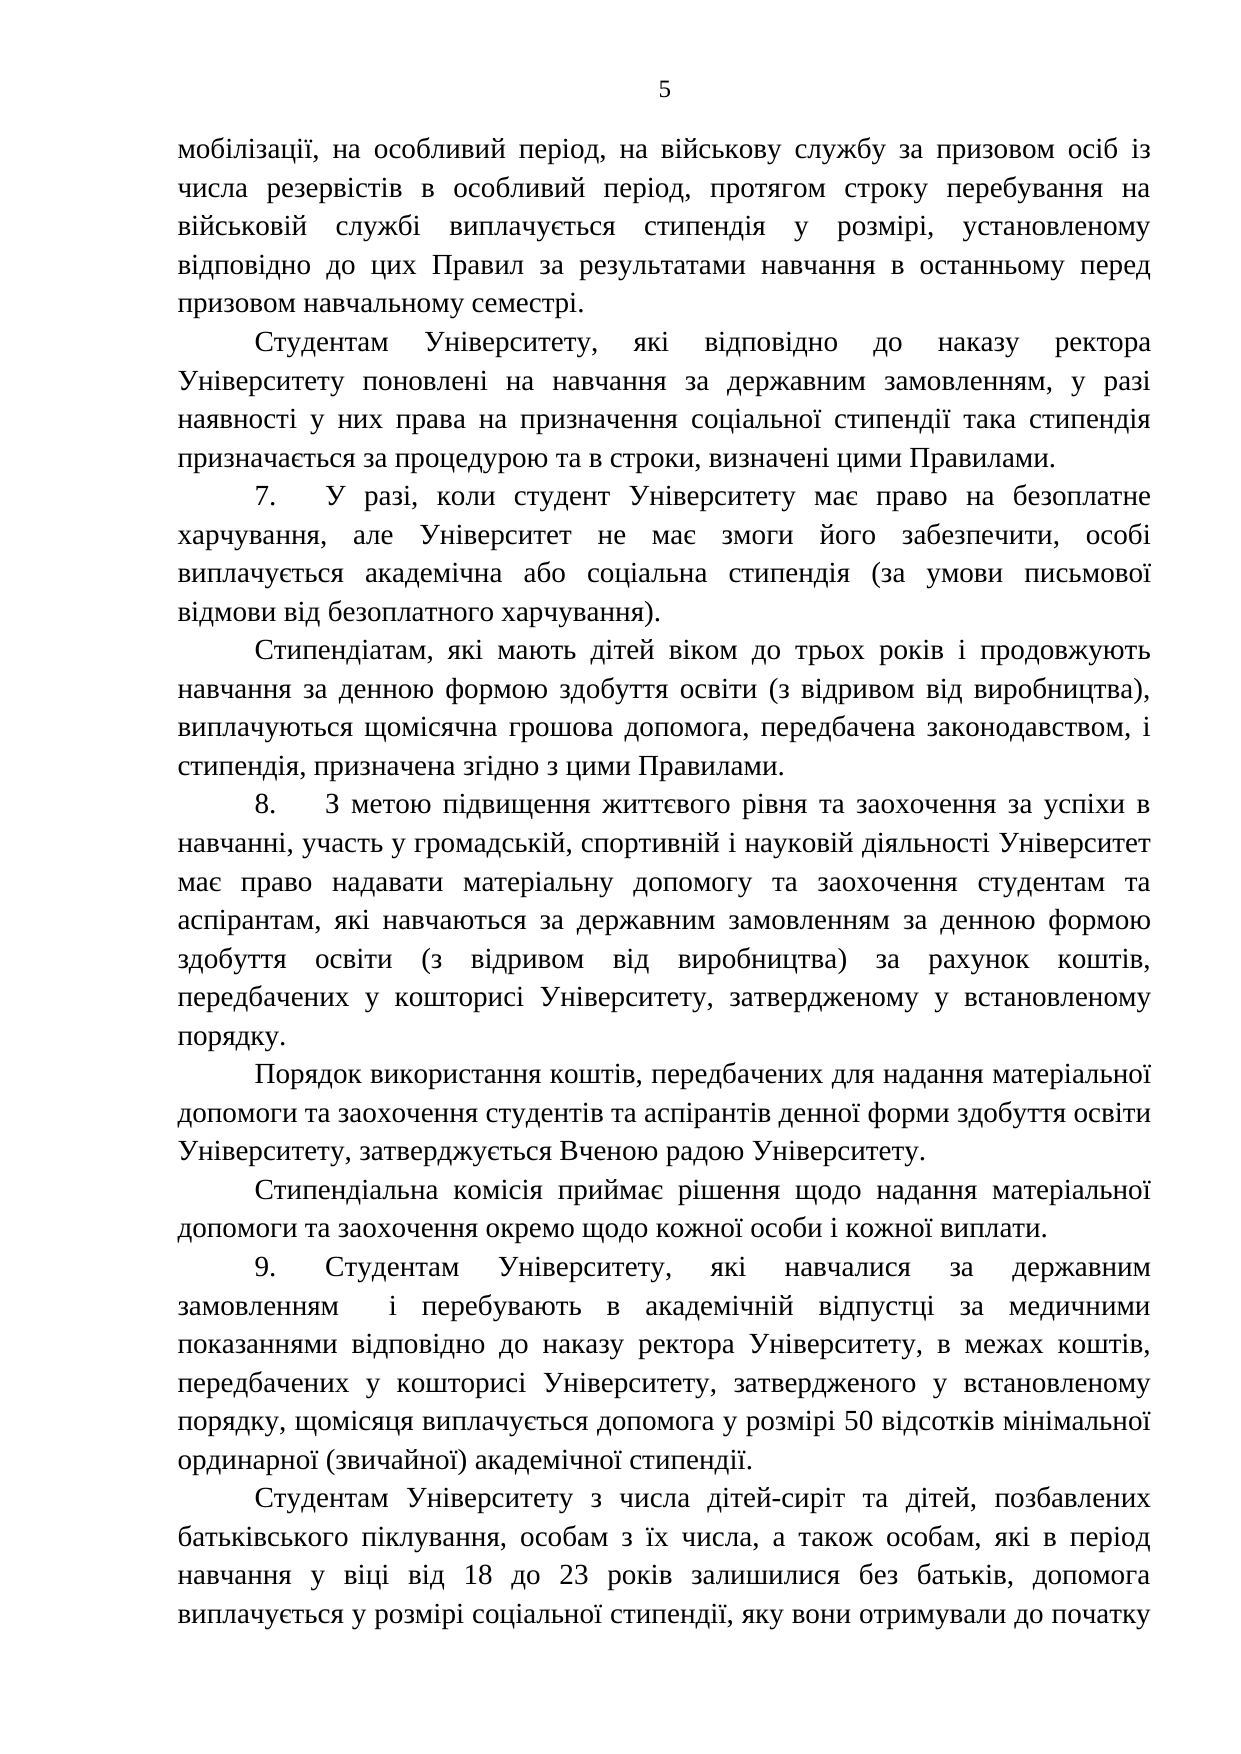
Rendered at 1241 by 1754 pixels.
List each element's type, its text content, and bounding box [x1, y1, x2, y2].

text Стипендіальна комісія приймає рішення щодо надання матеріальної допомоги та заохочення окремо щодо кожної особи і кожної виплати. [177, 1172, 1152, 1244]
list З метою підвищення життєвого рівня та заохочення за успіхи в навчанні, участь у громадській, спортивній і науковій діяльності Університет має право надавати матеріальну допомогу та заохочення студентам та аспірантам, які навчаються за державним замовленням за денною формою здобуття освіти (з відривом від виробництва) за рахунок коштів, передбачених у кошторисі Університету, затвердженому у встановленому порядку. [177, 787, 1152, 1051]
text Порядок використання коштів, передбачених для надання матеріальної допомоги та заохочення студентів та аспірантів денної форми здобуття освіти Університету, затверджується Вченою радою Університету. [177, 1056, 1152, 1167]
text Студентам Університету, які відповідно до наказу ректора Університету поновлені на навчання за державним замовленням, у разі наявності у них права на призначення соціальної стипендії така стипендія призначається за процедурою та в строки, визначені цими Правилами. [177, 324, 1152, 473]
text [177, 131, 1152, 319]
list У разі, коли студент Університету має право на безоплатне харчування, але Університет не має змоги його забезпечити, особі виплачується академічна або соціальна стипендія (за умови письмової відмови від безоплатного харчування). [177, 478, 1152, 627]
text Стипендіатам, які мають дітей віком до трьох років і продовжують навчання за денною формою здобуття освіти (з відривом від виробництва), виплачуються щомісячна грошова допомога, передбачена законодавством, і стипендія, призначена згідно з цими Правилами. [177, 632, 1152, 782]
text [177, 1480, 1152, 1629]
list Студентам Університету, які навчалися за державним замовленням і перебувають в академічній відпустці за медичними показаннями відповідно до наказу ректора Університету, в межах коштів, передбачених у кошторисі Університету, затвердженого у встановленому порядку, щомісяця виплачується допомога у розмірі 50 відсотків мінімальної ординарної (звичайної) академічної стипендії. [177, 1249, 1152, 1475]
